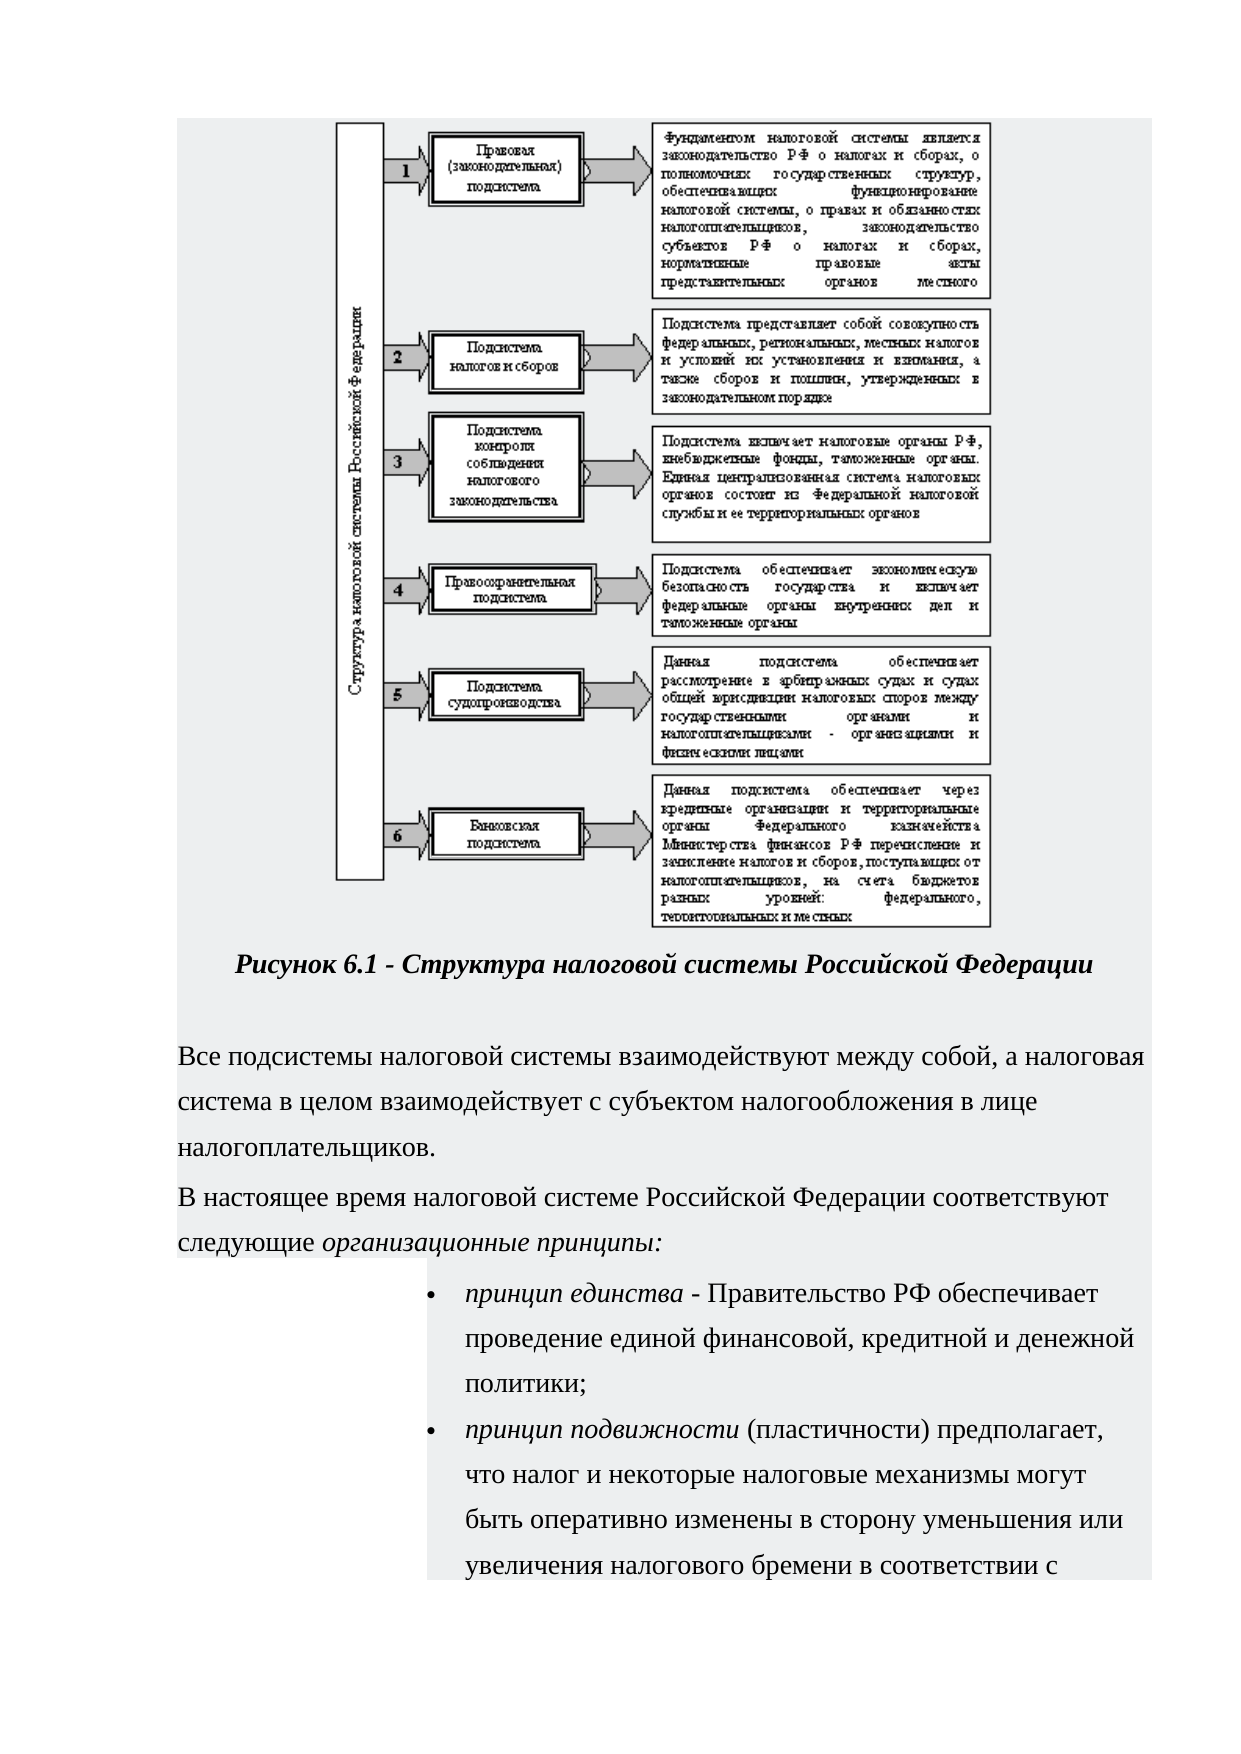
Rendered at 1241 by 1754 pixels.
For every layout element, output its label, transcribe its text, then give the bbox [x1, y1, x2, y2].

picture [333, 118, 996, 931]
list принцип единства - Правительство РФ обеспечивает проведение единой финансовой, кредитной и денежной политики; [427, 1276, 1152, 1399]
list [427, 1412, 1152, 1580]
text Рисунок 6.1 - Структура налоговой системы Российской Федерации [177, 947, 1152, 979]
text В настоящее время налоговой системе Российской Федерации соответствуют следующие организационные принципы: [177, 1180, 1152, 1258]
text Все подсистемы налоговой системы взаимодействуют между собой, а налоговая система в целом взаимодействует с субъектом налогообложения в лице налогоплательщиков. [177, 997, 1152, 1162]
